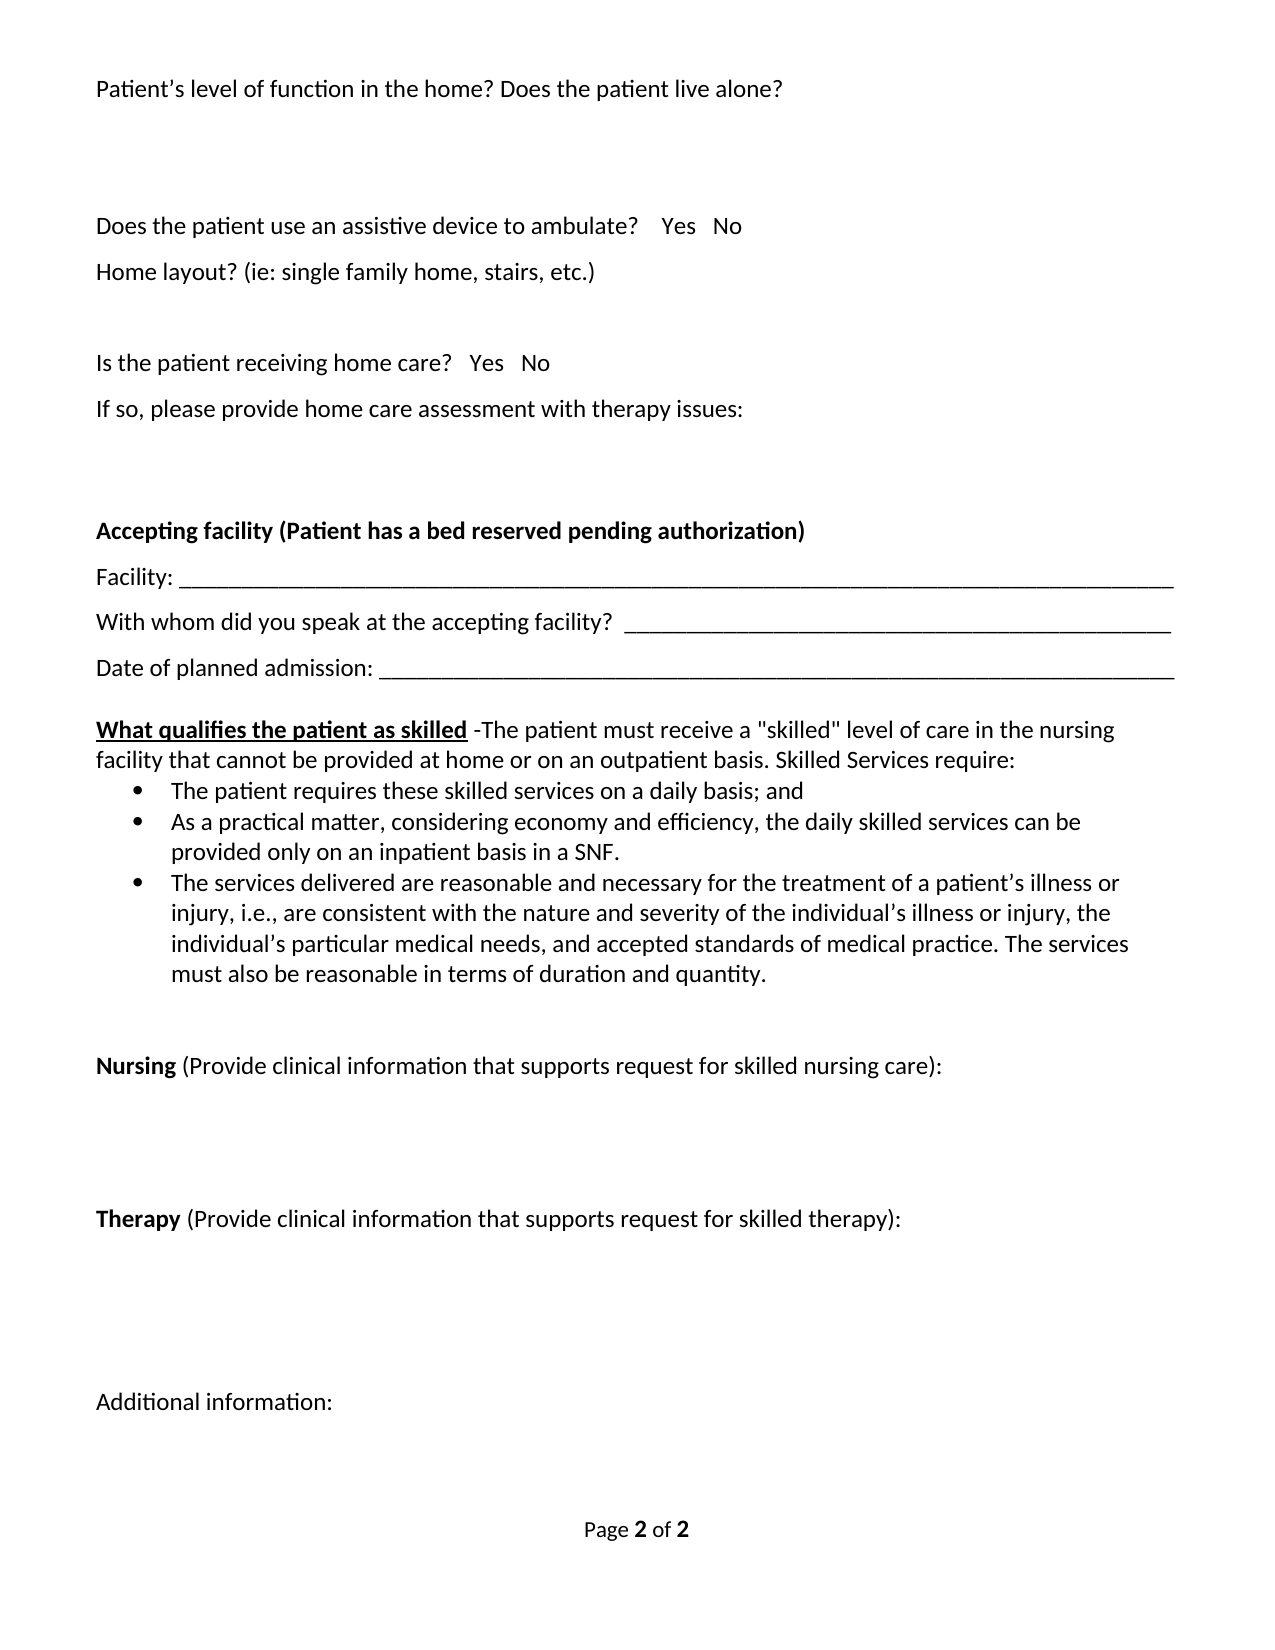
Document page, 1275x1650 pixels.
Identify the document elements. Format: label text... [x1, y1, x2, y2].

text Facility: ________________________________________________________________________________ [96, 561, 1177, 591]
text Therapy (Provide clinical information that supports request for skilled therapy): [96, 1203, 1177, 1234]
list The patient requires these skilled services on a daily basis; and [133, 775, 1177, 806]
list As a practical matter, considering economy and efficiency, the daily skilled services can be provided only on an inpatient basis in a SNF. [133, 806, 1177, 867]
text Patient’s level of function in the home? Does the patient live alone? [96, 73, 1177, 103]
text Does the patient use an assistive device to ambulate? Yes No [96, 210, 1177, 241]
text Additional information: [96, 1386, 1177, 1417]
text Home layout? (ie: single family home, stairs, etc.) [96, 256, 1177, 286]
text If so, please provide home care assessment with therapy issues: [96, 393, 1177, 423]
list The services delivered are reasonable and necessary for the treatment of a patient’s illness or injury, i.e., are consistent with the nature and severity of the individual’s illness or injury, the individual’s particular medical needs, and accepted standards of medical practice. The services must also be reasonable in terms of duration and quantity. [133, 867, 1177, 989]
text Nursing (Provide clinical information that supports request for skilled nursing care): [96, 1051, 1177, 1081]
text Accepting facility (Patient has a bed reserved pending authorization) [96, 515, 1177, 546]
text Is the patient receiving home care? Yes No [96, 347, 1177, 378]
text What qualifies the patient as skilled -The patient must receive a "skilled" level of care in the nursing facility that cannot be provided at home or on an outpatient basis. Skilled Services require: [96, 714, 1177, 775]
text With whom did you speak at the accepting facility? ____________________________________________ [96, 607, 1177, 637]
text Date of planned admission: ________________________________________________________________ [96, 652, 1177, 683]
